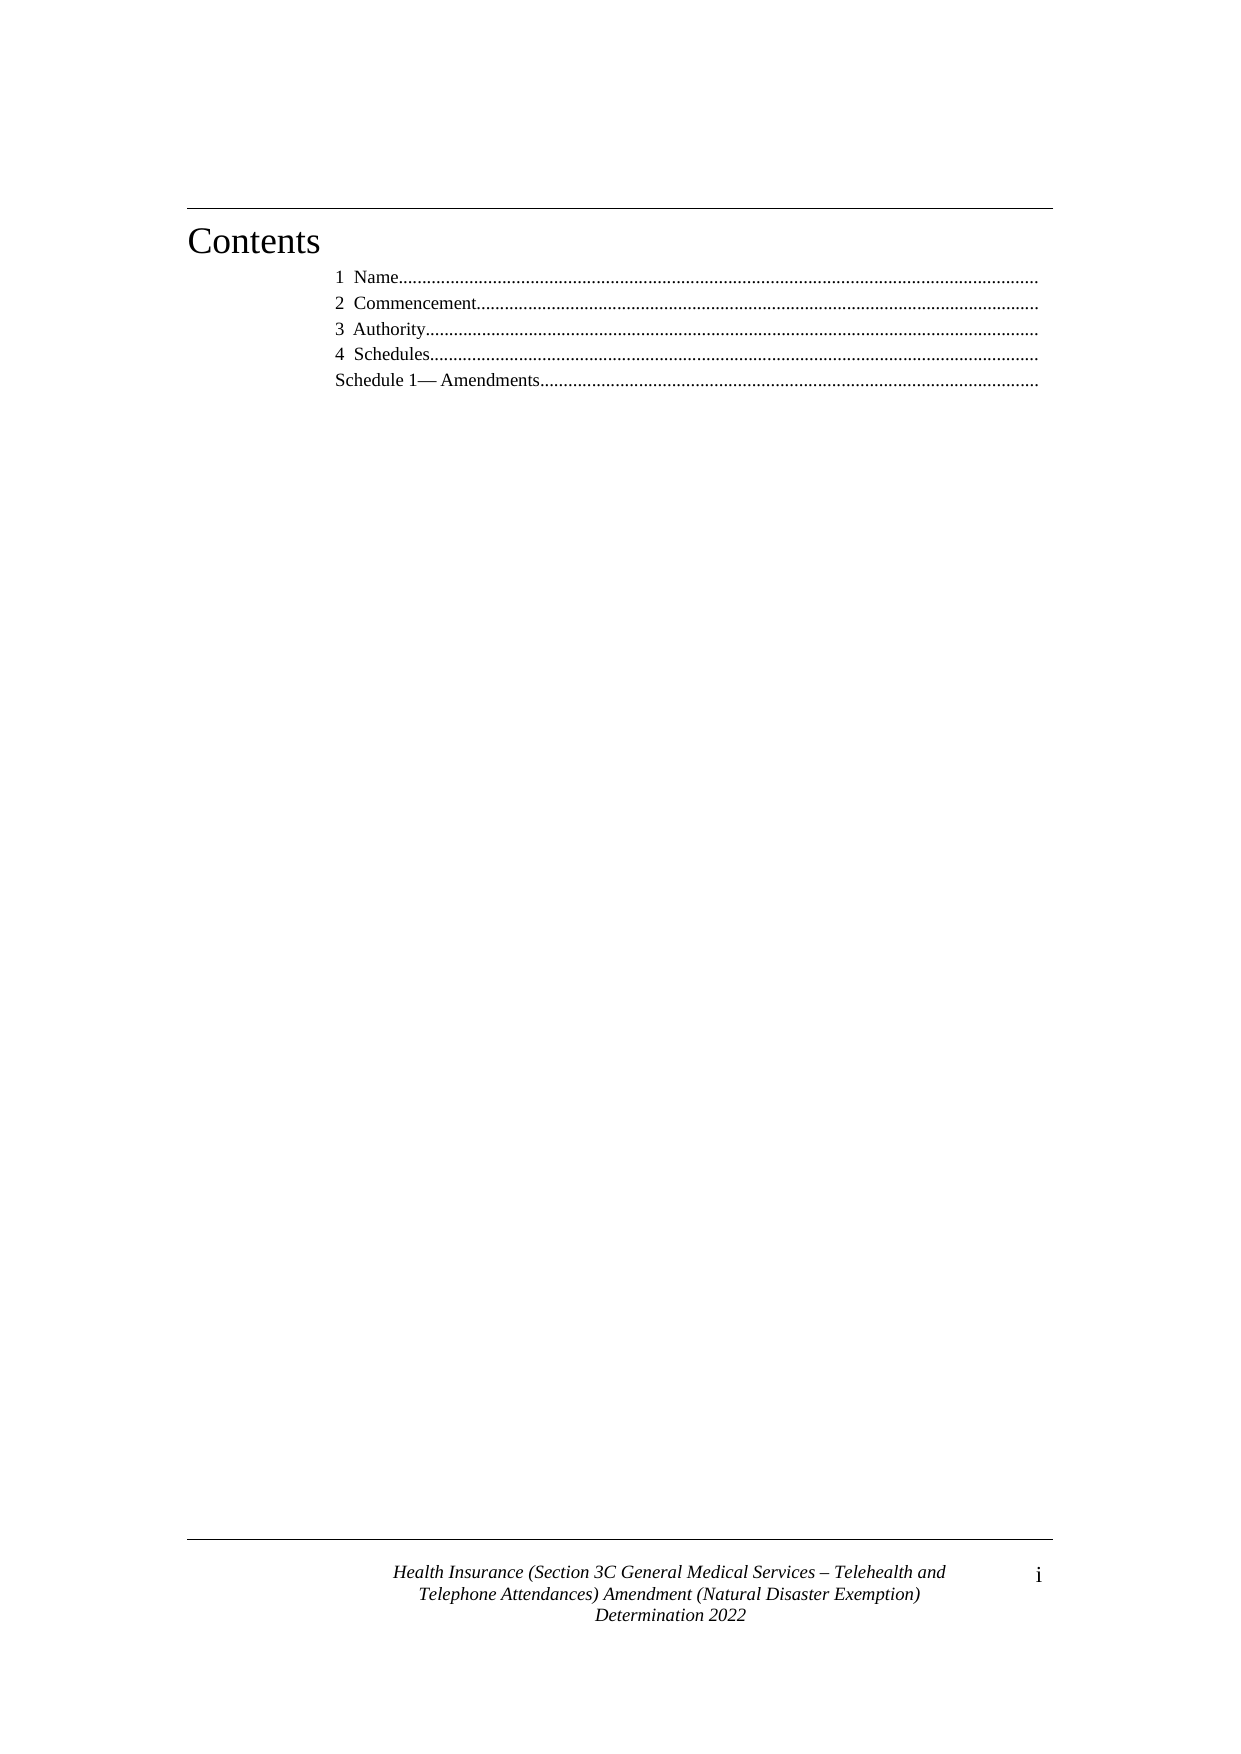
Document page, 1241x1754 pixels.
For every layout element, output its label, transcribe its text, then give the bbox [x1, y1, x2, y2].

text 1 Name 1 [335, 266, 994, 287]
text Schedule 1— Amendments 2 [335, 369, 994, 390]
text 4 Schedules 1 [335, 343, 994, 365]
text 2 Commencement 1 [335, 292, 994, 313]
text 3 Authority 1 [335, 317, 994, 339]
text Contents [187, 219, 1053, 262]
